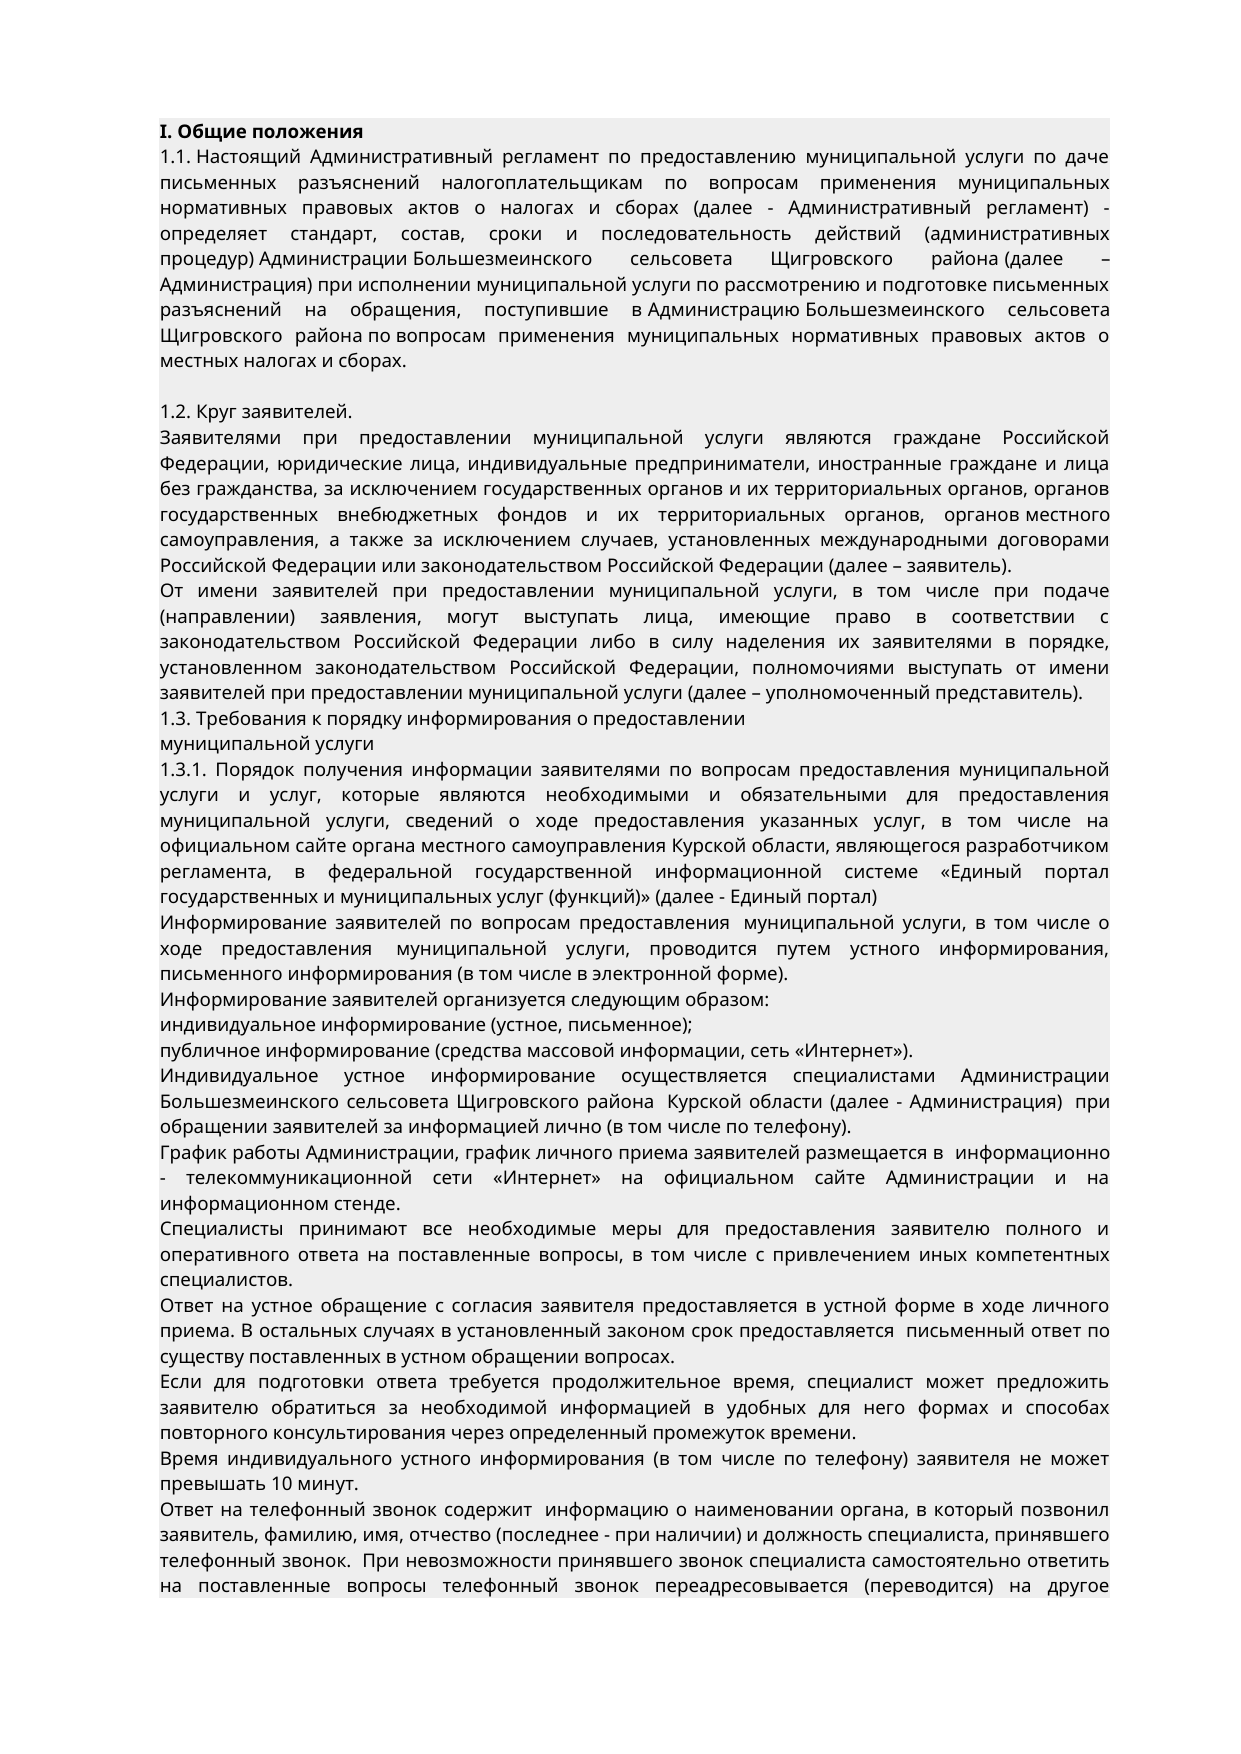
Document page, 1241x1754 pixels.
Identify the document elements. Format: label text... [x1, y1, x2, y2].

text Ответ на устное обращение с согласия заявителя предоставляется в устной форме в ходе личного приема. В остальных случаях в установленный законом срок предоставляется письменный ответ по существу поставленных в устном обращении вопросах. [159, 1292, 1110, 1369]
text Заявителями при предоставлении муниципальной услуги являются граждане Российской Федерации, юридические лица, индивидуальные предприниматели, иностранные граждане и лица без гражданства, за исключением государственных органов и их территориальных органов, органов государственных внебюджетных фондов и их территориальных органов, органов местного самоуправления, а также за исключением случаев, установленных международными договорами Российской Федерации или законодательством Российской Федерации (далее – заявитель). [159, 424, 1110, 577]
text 1.2. Круг заявителей. [159, 399, 1110, 424]
text 1.3. Требования к порядку информирования о предоставлении [159, 705, 1110, 731]
text Информирование заявителей организуется следующим образом: [159, 986, 1110, 1011]
text индивидуальное информирование (устное, письменное); [159, 1011, 1110, 1037]
text 1.1. Настоящий Административный регламент по предоставлению муниципальной услуги по даче письменных разъяснений налогоплательщикам по вопросам применения муниципальных нормативных правовых актов о налогах и сборах (далее - Административный регламент) - определяет стандарт, состав, сроки и последовательность действий (административных процедур) Администрации Большезмеинского сельсовета Щигровского района (далее – Администрация) при исполнении муниципальной услуги по рассмотрению и подготовке письменных разъяснений на обращения, поступившие в Администрацию Большезмеинского сельсовета Щигровского района по вопросам применения муниципальных нормативных правовых актов о местных налогах и сборах. [159, 144, 1110, 373]
text публичное информирование (средства массовой информации, сеть «Интернет»). [159, 1037, 1110, 1062]
text Время индивидуального устного информирования (в том числе по телефону) заявителя не может превышать 10 минут. [159, 1445, 1110, 1496]
text Если для подготовки ответа требуется продолжительное время, специалист может предложить заявителю обратиться за необходимой информацией в удобных для него формах и способах повторного консультирования через определенный промежуток времени. [159, 1369, 1110, 1445]
text График работы Администрации, график личного приема заявителей размещается в информационно - телекоммуникационной сети «Интернет» на официальном сайте Администрации и на информационном стенде. [159, 1139, 1110, 1216]
text Индивидуальное устное информирование осуществляется специалистами Администрации Большезмеинского сельсовета Щигровского района Курской области (далее - Администрация) при обращении заявителей за информацией лично (в том числе по телефону). [159, 1062, 1110, 1139]
text I. Общие положения [159, 118, 1110, 144]
text муниципальной услуги [159, 731, 1110, 756]
text От имени заявителей при предоставлении муниципальной услуги, в том числе при подаче (направлении) заявления, могут выступать лица, имеющие право в соответствии с законодательством Российской Федерации либо в силу наделения их заявителями в порядке, установленном законодательством Российской Федерации, полномочиями выступать от имени заявителей при предоставлении муниципальной услуги (далее – уполномоченный представитель). [159, 577, 1110, 705]
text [159, 1496, 1110, 1598]
text Специалисты принимают все необходимые меры для предоставления заявителю полного и оперативного ответа на поставленные вопросы, в том числе с привлечением иных компетентных специалистов. [159, 1216, 1110, 1292]
text Информирование заявителей по вопросам предоставления муниципальной услуги, в том числе о ходе предоставления муниципальной услуги, проводится путем устного информирования, письменного информирования (в том числе в электронной форме). [159, 909, 1110, 986]
text 1.3.1. Порядок получения информации заявителями по вопросам предоставления муниципальной услуги и услуг, которые являются необходимыми и обязательными для предоставления муниципальной услуги, сведений о ходе предоставления указанных услуг, в том числе на официальном сайте органа местного самоуправления Курской области, являющегося разработчиком регламента, в федеральной государственной информационной системе «Единый портал государственных и муниципальных услуг (функций)» (далее - Единый портал) [159, 756, 1110, 909]
